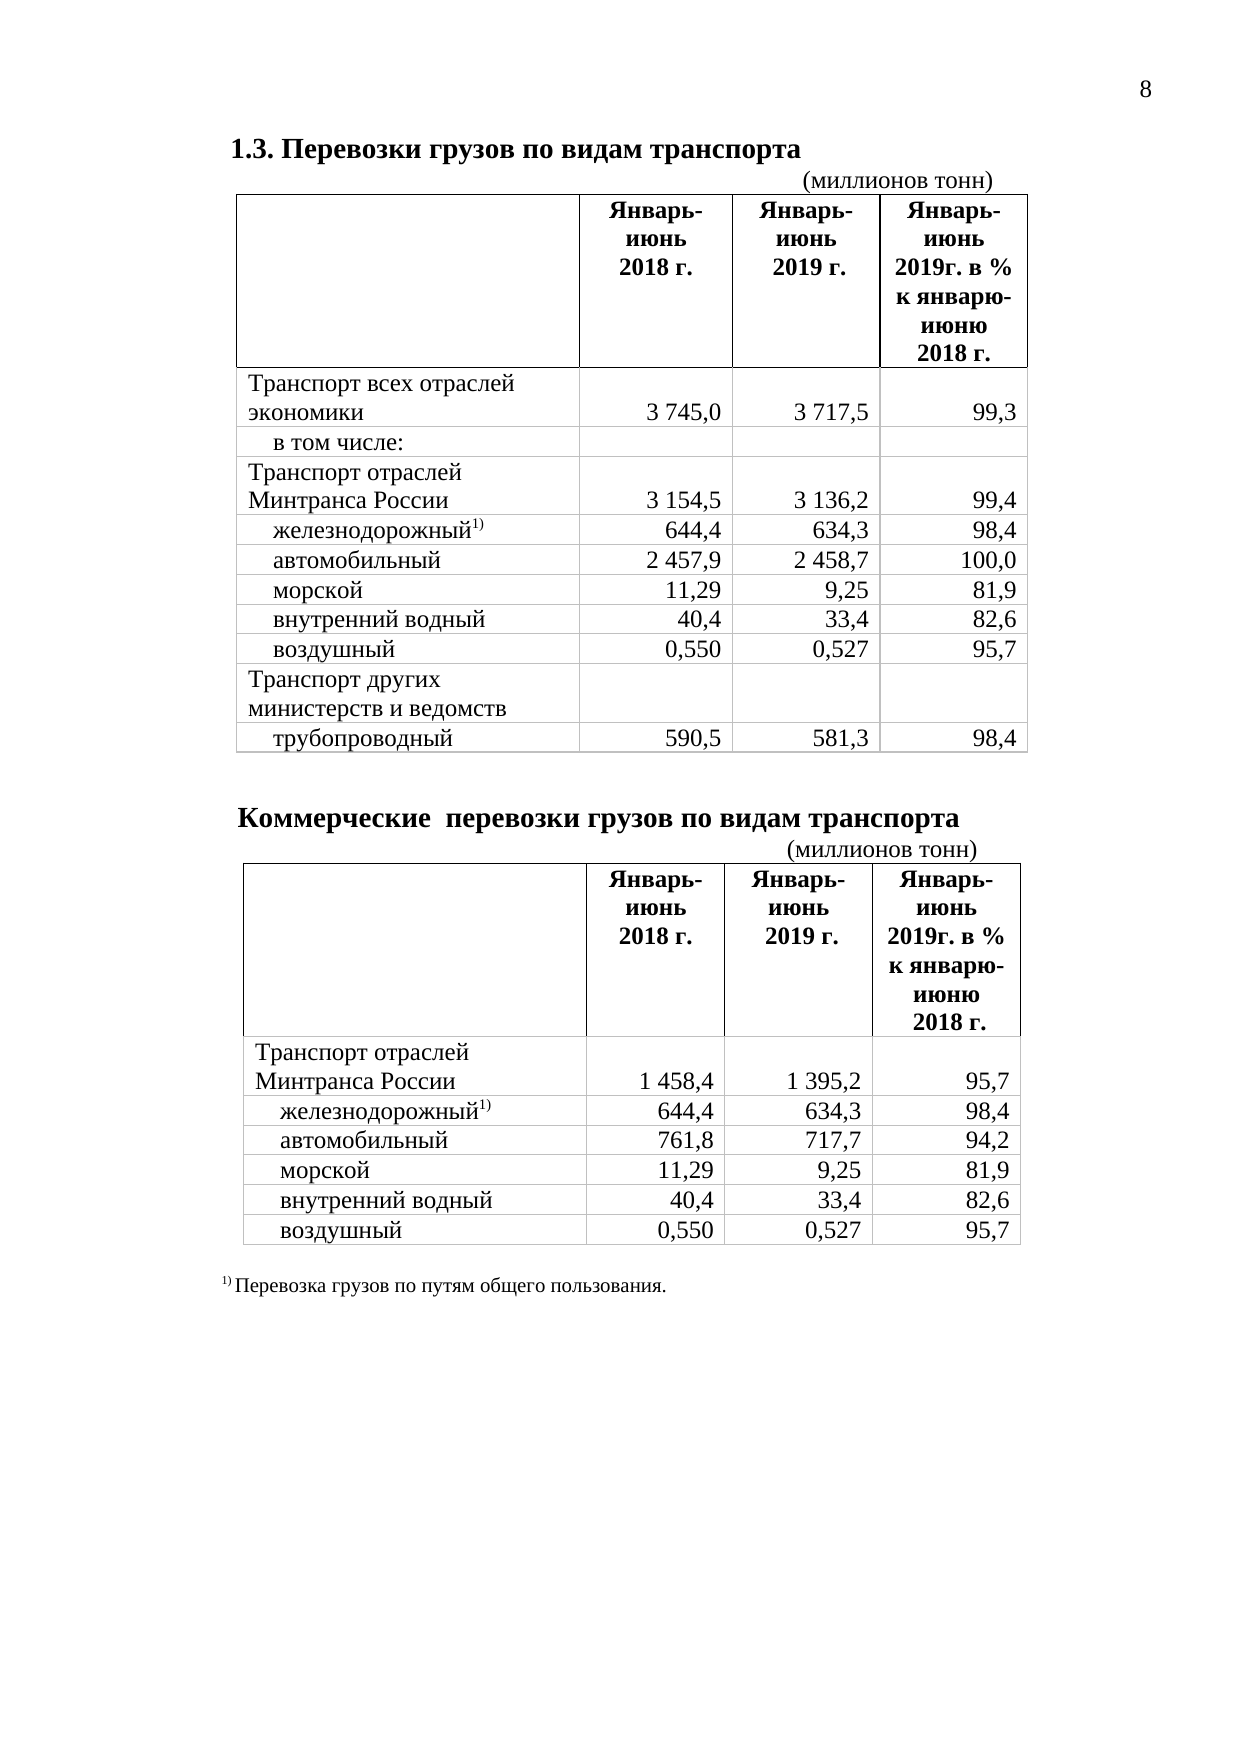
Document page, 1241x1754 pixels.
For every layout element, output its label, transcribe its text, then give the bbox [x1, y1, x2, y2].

table_cell 2 457,9 [580, 545, 732, 574]
table_cell 100,0 [881, 545, 1027, 574]
table_header Январь- июнь 2018 г. [587, 864, 724, 1036]
table_header Январь- июнь 2019 г. [733, 195, 879, 367]
text (миллионов тонн) [150, 165, 1152, 194]
table_cell в том числе: [237, 427, 579, 456]
text (миллионов тонн) [150, 834, 1152, 863]
table_cell 3 136,2 [733, 457, 879, 514]
table_cell 0,527 [725, 1215, 872, 1244]
table_cell 33,4 [733, 605, 879, 633]
table_cell 717,7 [725, 1126, 872, 1154]
table_cell автомобильный [237, 545, 579, 574]
table_header Январь- июнь 2018 г. [580, 195, 732, 367]
subtitle 1.3. Перевозки грузов по видам транспорта [150, 112, 1152, 165]
table_cell 98,4 [873, 1096, 1020, 1124]
table_cell 644,4 [587, 1096, 724, 1124]
table_cell 590,5 [580, 723, 732, 751]
table_cell 3 745,0 [580, 368, 732, 426]
table_cell 634,3 [733, 515, 879, 544]
table_cell 81,9 [881, 575, 1027, 603]
table_cell Транспорт других министерств и ведомств [237, 664, 579, 722]
table_cell 634,3 [725, 1096, 872, 1124]
table_cell 99,4 [881, 457, 1027, 514]
table_cell 11,29 [580, 575, 732, 603]
table_cell 3 717,5 [733, 368, 879, 426]
table_cell морской [244, 1155, 586, 1184]
table_cell внутренний водный [237, 605, 579, 633]
table_cell 95,7 [881, 634, 1027, 663]
table_cell 0,550 [580, 634, 732, 663]
table_cell внутренний водный [244, 1185, 586, 1214]
table_cell железнодорожный1) [237, 515, 579, 544]
table_cell 95,7 [873, 1037, 1020, 1095]
table_header [237, 195, 579, 367]
table_cell 0,527 [733, 634, 879, 663]
table_cell [733, 427, 879, 456]
table_cell 9,25 [733, 575, 879, 603]
table_cell [881, 427, 1027, 456]
table_cell 0,550 [587, 1215, 724, 1244]
table_cell автомобильный [244, 1126, 586, 1154]
table_cell Транспорт всех отраслей экономики [237, 368, 579, 426]
table_cell 81,9 [873, 1155, 1020, 1184]
table_cell 3 154,5 [580, 457, 732, 514]
table_header [244, 864, 586, 1036]
table_cell [733, 664, 879, 722]
table_cell 98,4 [881, 515, 1027, 544]
table_cell 33,4 [725, 1185, 872, 1214]
table_cell 2 458,7 [733, 545, 879, 574]
table_cell 11,29 [587, 1155, 724, 1184]
table_cell [881, 664, 1027, 722]
table_cell 82,6 [881, 605, 1027, 633]
table_cell 40,4 [587, 1185, 724, 1214]
table_cell 1 458,4 [587, 1037, 724, 1095]
table_cell 644,4 [580, 515, 732, 544]
table_cell 99,3 [881, 368, 1027, 426]
table_cell 95,7 [873, 1215, 1020, 1244]
table_cell 82,6 [873, 1185, 1020, 1214]
table_header Январь-июнь 2019г. в % к январю-июню 2018 г. [881, 195, 1027, 367]
table_cell 1 395,2 [725, 1037, 872, 1095]
table_header Январь- июнь 2019 г. [725, 864, 872, 1036]
table_cell трубопроводный [237, 723, 579, 751]
table_cell 98,4 [881, 723, 1027, 751]
table_cell железнодорожный1) [244, 1096, 586, 1124]
table_cell 94,2 [873, 1126, 1020, 1154]
table_cell [580, 427, 732, 456]
table_cell воздушный [237, 634, 579, 663]
table_cell [580, 664, 732, 722]
table_cell 581,3 [733, 723, 879, 751]
table_cell 40,4 [580, 605, 732, 633]
text Коммерческие перевозки грузов по видам транспорта [150, 800, 1152, 834]
text 1) Перевозка грузов по путям общего пользования. [112, 1273, 1152, 1297]
table_cell 761,8 [587, 1126, 724, 1154]
table_cell Транспорт отраслей Минтранса России [237, 457, 579, 514]
table_cell воздушный [244, 1215, 586, 1244]
table_cell морской [237, 575, 579, 603]
table_cell 9,25 [725, 1155, 872, 1184]
table_header Январь-июнь 2019г. в % к январю-июню 2018 г. [873, 864, 1020, 1036]
table_cell Транспорт отраслей Минтранса России [244, 1037, 586, 1095]
